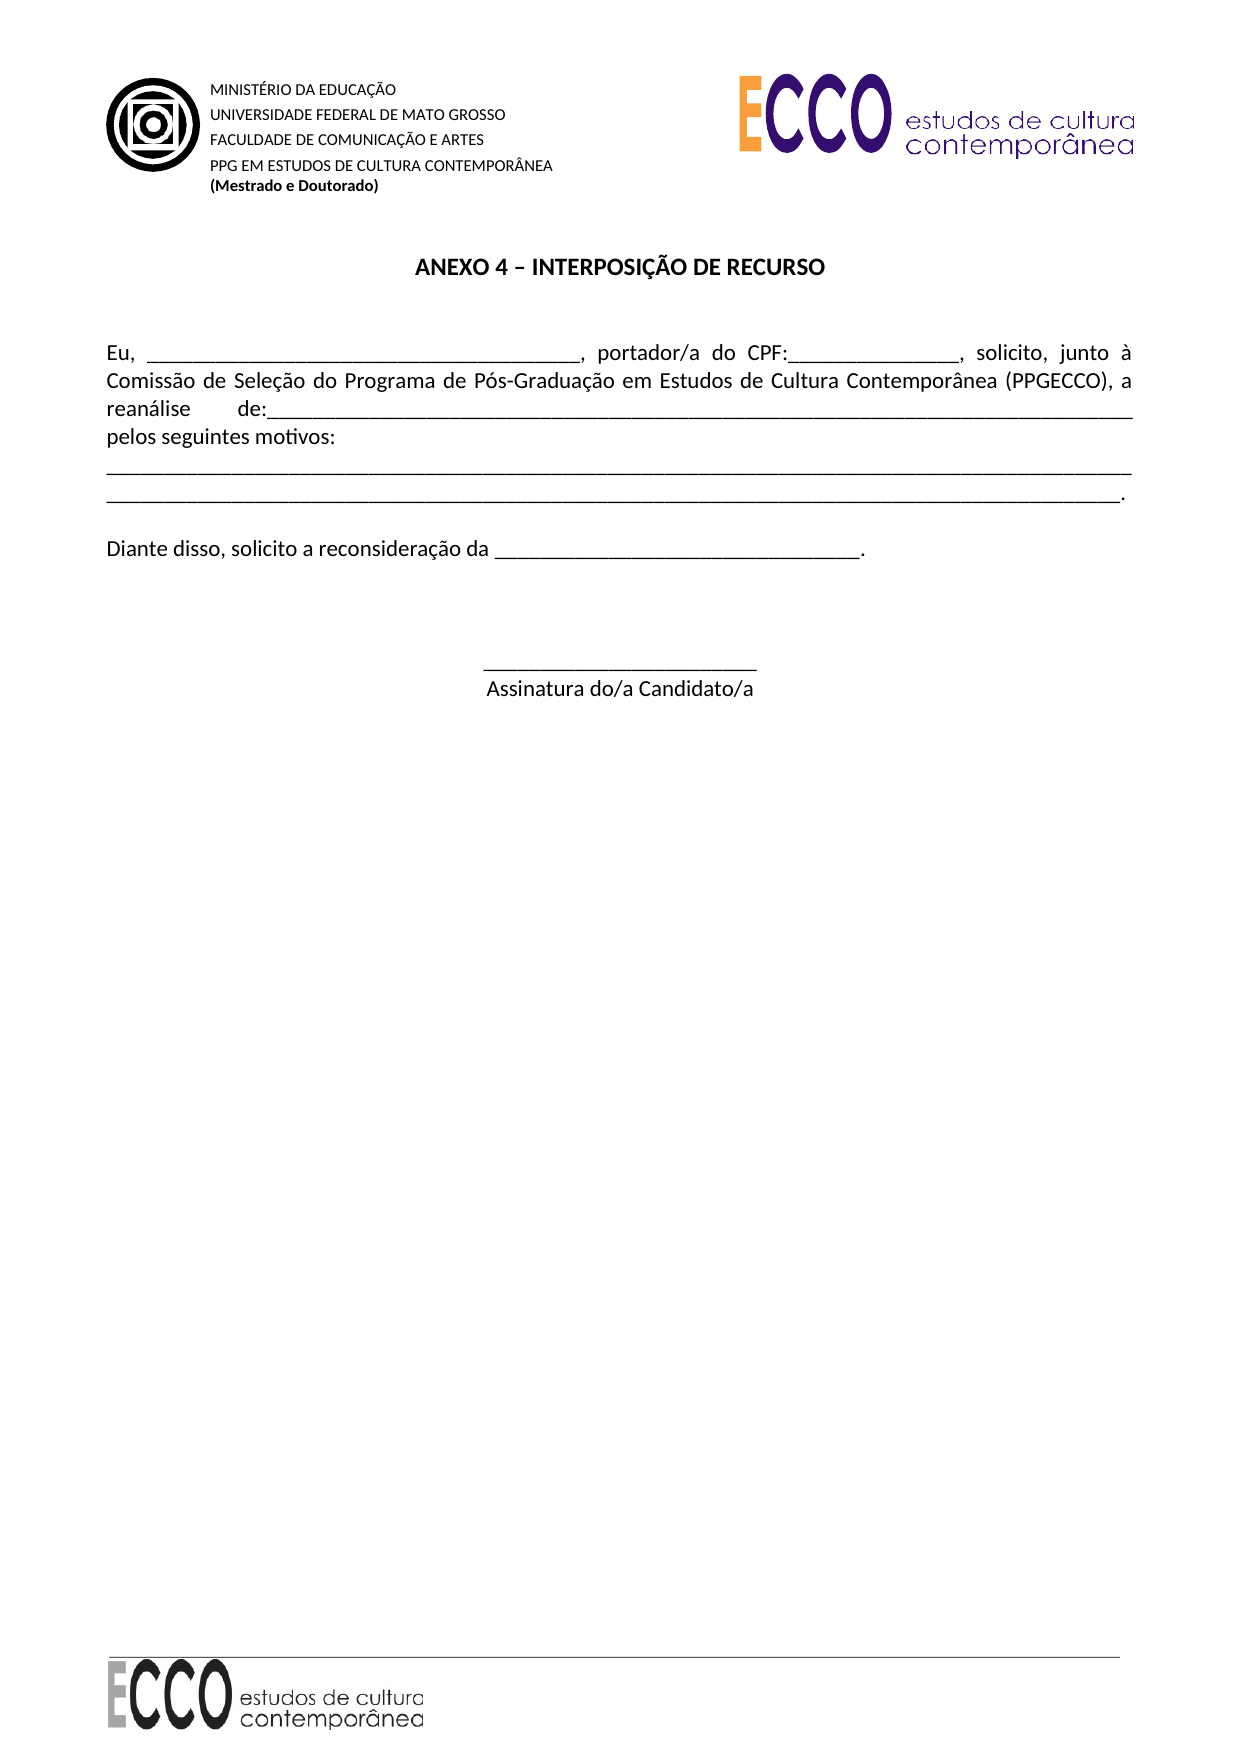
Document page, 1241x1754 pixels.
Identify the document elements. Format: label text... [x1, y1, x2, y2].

text ___________________________________________________________________________________________________________________________________________________________________________________. [106, 450, 1134, 506]
text Eu, ______________________________________, portador/a do CPF:_______________, solicito, junto à Comissão de Seleção do Programa de Pós-Graduação em Estudos de Cultura Contemporânea (PPGECCO), a reanálise de:____________________________________________________________________________ pelos seguintes motivos: [106, 338, 1134, 450]
text Assinatura do/a Candidato/a [106, 674, 1134, 702]
text ________________________ [106, 646, 1134, 674]
picture [108, 1659, 423, 1730]
picture [906, 111, 1134, 129]
picture [133, 104, 173, 144]
picture [906, 133, 1133, 159]
text Diante disso, solicito a reconsideração da ________________________________. [106, 534, 1134, 562]
text ANEXO 4 – INTERPOSIÇÃO DE RECURSO [106, 252, 1134, 282]
